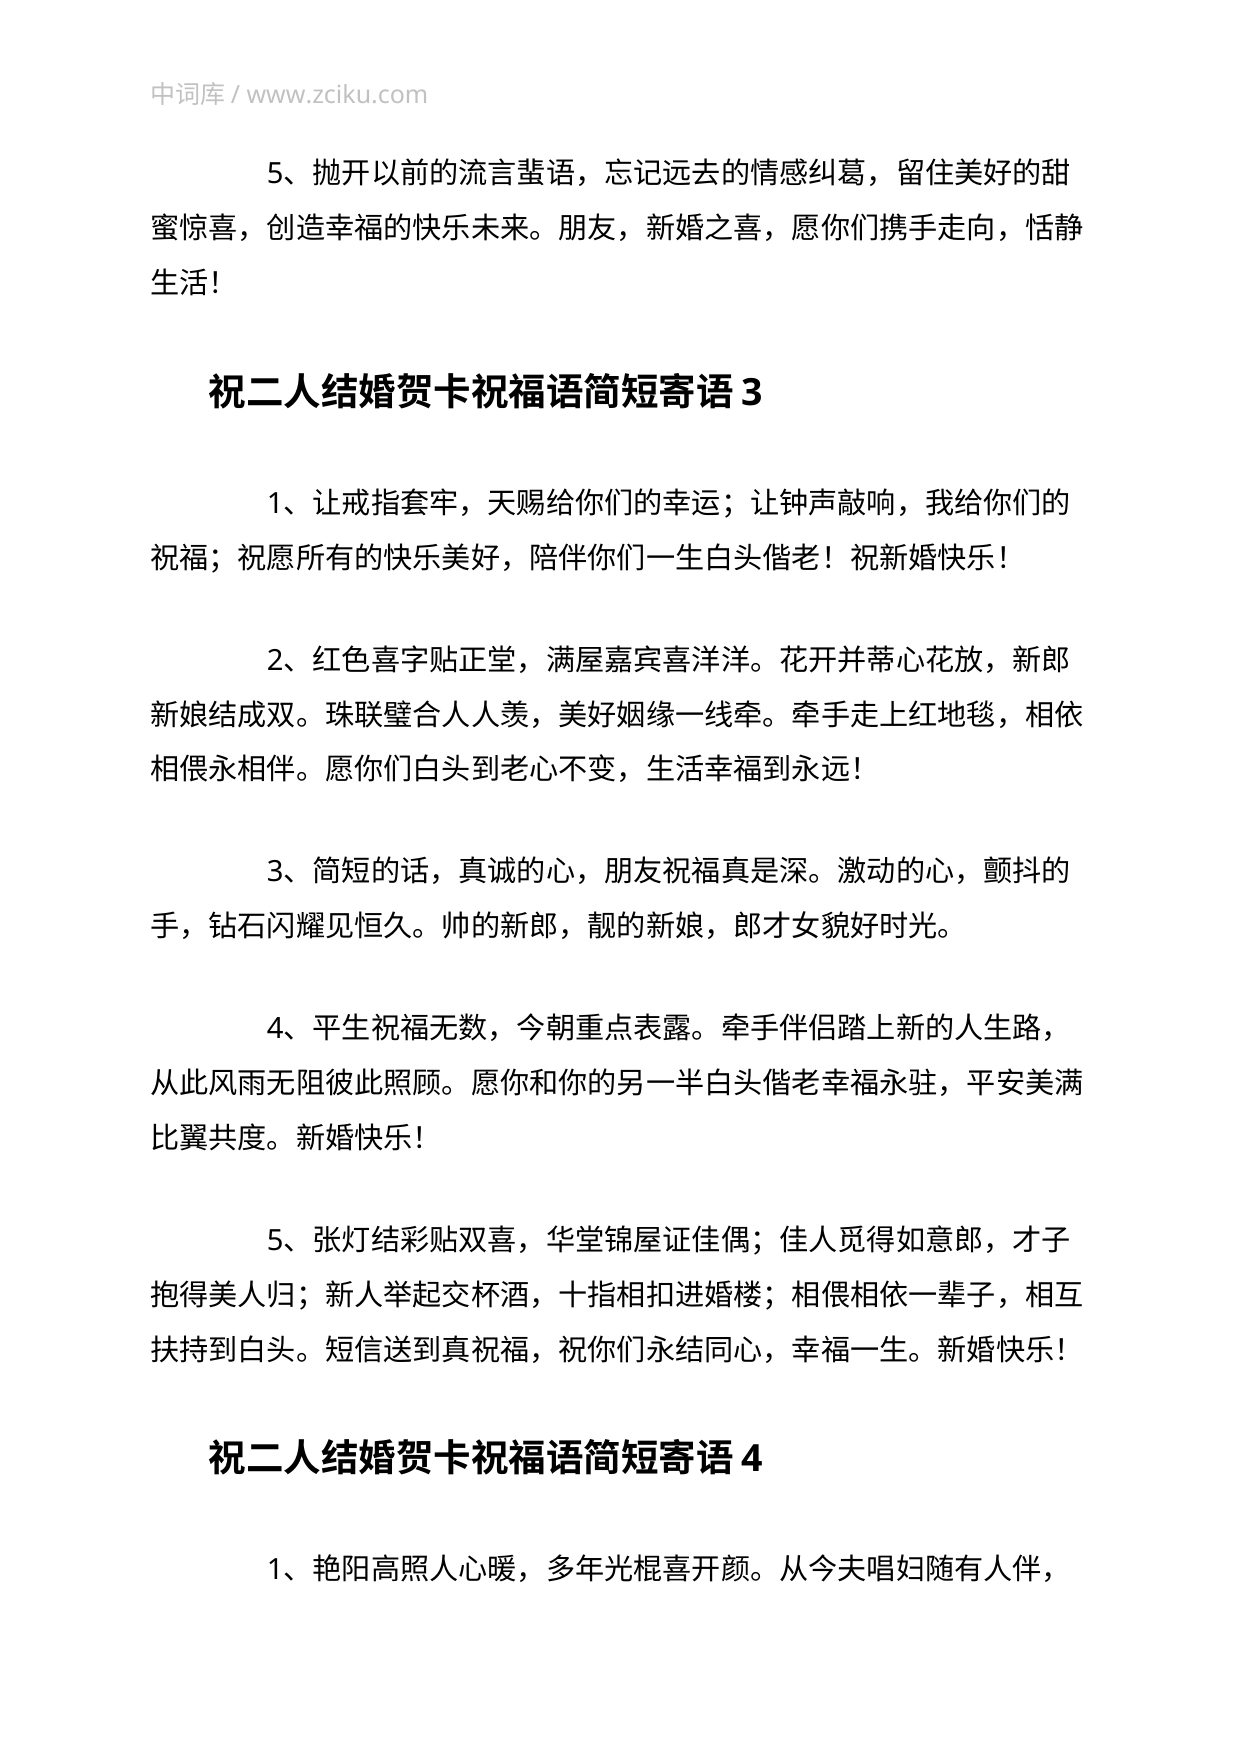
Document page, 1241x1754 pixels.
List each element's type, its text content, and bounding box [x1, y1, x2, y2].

text 3、简短的话，真诚的心，朋友祝福真是深。激动的心，颤抖的手，钻石闪耀见恒久。帅的新郎，靓的新娘，郎才女貌好时光。 [150, 848, 1090, 945]
text 1、让戒指套牢，天赐给你们的幸运；让钟声敲响，我给你们的祝福；祝愿所有的快乐美好，陪伴你们一生白头偕老！祝新婚快乐！ [150, 479, 1090, 577]
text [150, 1545, 1090, 1588]
text 5、张灯结彩贴双喜，华堂锦屋证佳偶；佳人觅得如意郎，才子抱得美人归；新人举起交杯酒，十指相扣进婚楼；相偎相依一辈子，相互扶持到白头。短信送到真祝福，祝你们永结同心，幸福一生。新婚快乐！ [150, 1216, 1090, 1368]
text 2、红色喜字贴正堂，满屋嘉宾喜洋洋。花开并蒂心花放，新郎新娘结成双。珠联璧合人人羡，美好姻缘一线牵。牵手走上红地毯，相依相偎永相伴。愿你们白头到老心不变，生活幸福到永远！ [150, 636, 1090, 788]
text 祝二人结婚贺卡祝福语简短寄语3 [150, 362, 1090, 416]
text 5、抛开以前的流言蜚语，忘记远去的情感纠葛，留住美好的甜蜜惊喜，创造幸福的快乐未来。朋友，新婚之喜，愿你们携手走向，恬静生活！ [150, 150, 1090, 302]
text 祝二人结婚贺卡祝福语简短寄语4 [150, 1428, 1090, 1482]
text 4、平生祝福无数，今朝重点表露。牵手伴侣踏上新的人生路，从此风雨无阻彼此照顾。愿你和你的另一半白头偕老幸福永驻，平安美满比翼共度。新婚快乐！ [150, 1004, 1090, 1157]
